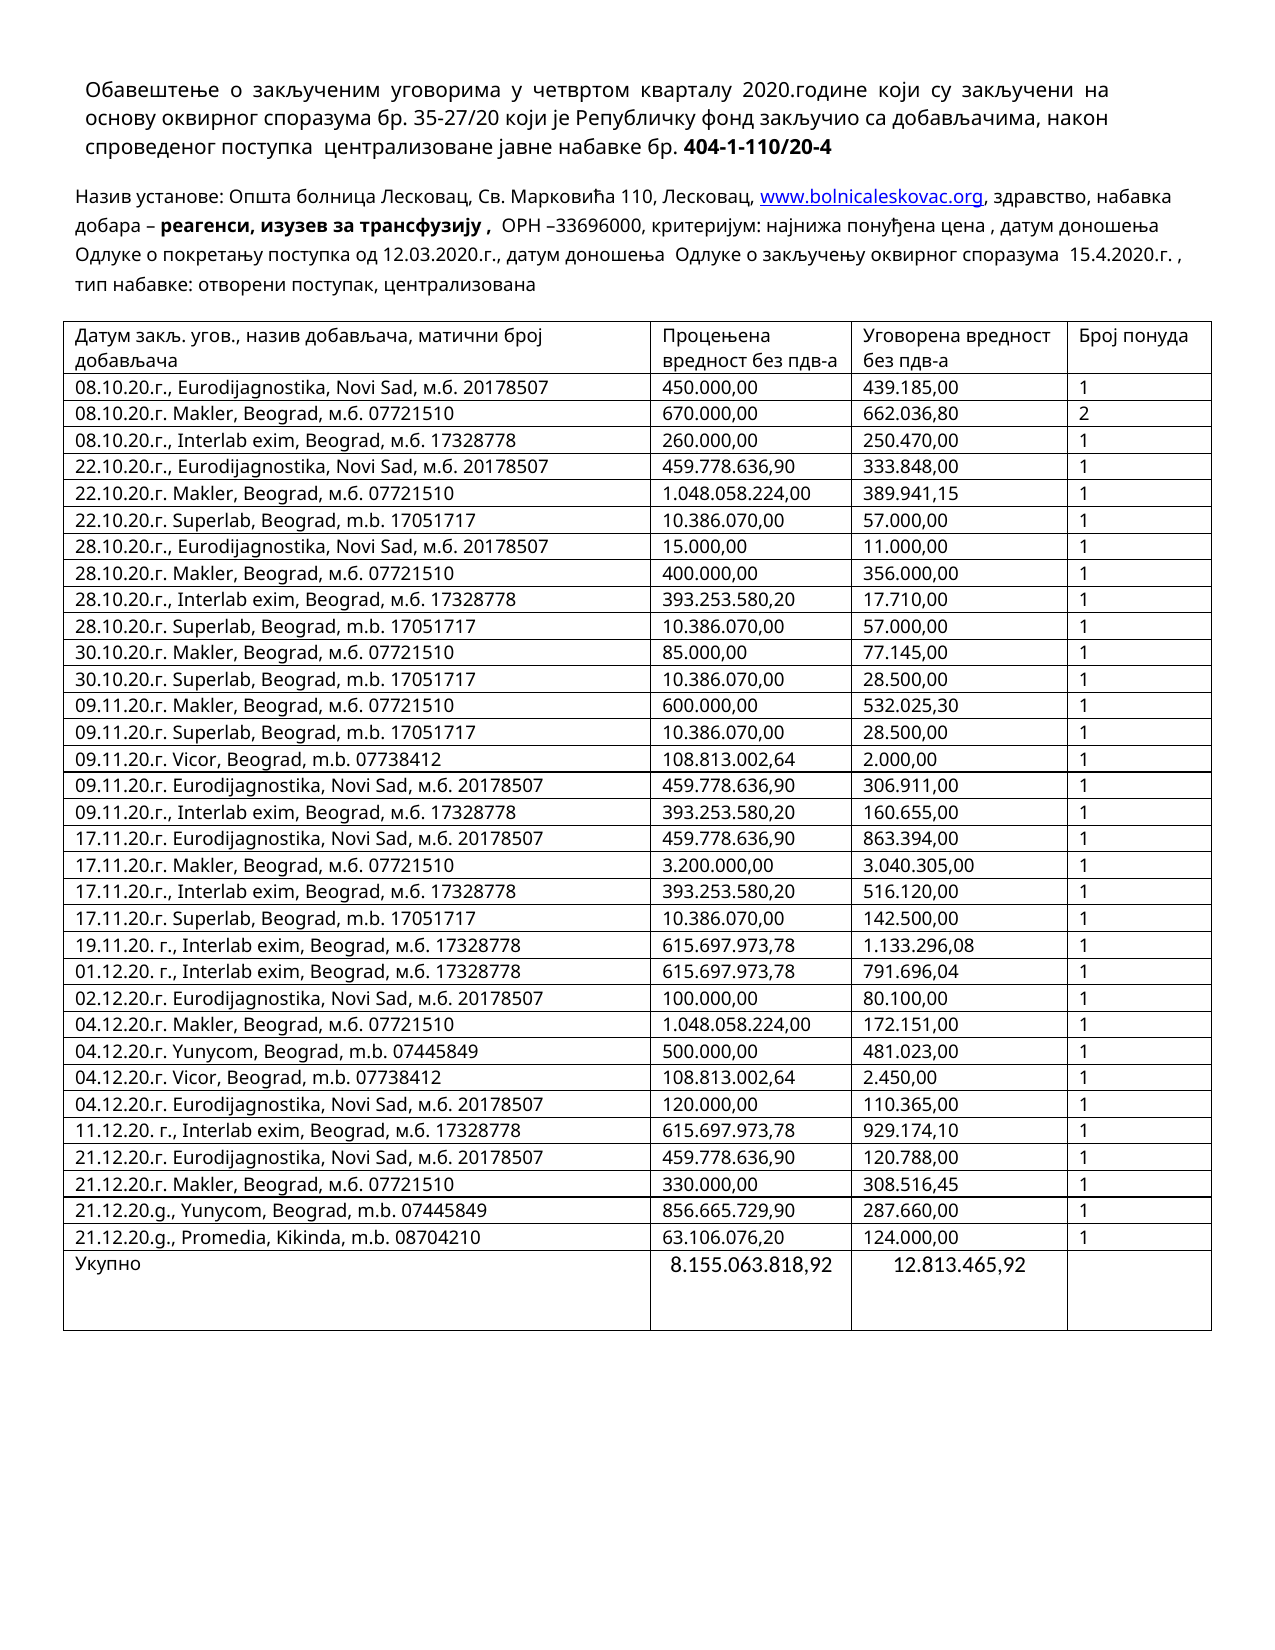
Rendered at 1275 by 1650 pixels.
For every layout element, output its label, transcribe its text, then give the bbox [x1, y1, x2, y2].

table_cell 670.000,00 [651, 401, 851, 426]
table_cell 306.911,00 [852, 773, 1067, 798]
table_cell 1 [1068, 640, 1211, 665]
table_cell 333.848,00 [852, 454, 1067, 479]
table_cell 04.12.20.г. Eurodijagnostika, Novi Sad, м.б. 20178507 [64, 1091, 650, 1117]
table_cell 389.941,15 [852, 480, 1067, 506]
table_cell 10.386.070,00 [651, 507, 851, 532]
table_cell 63.106.076,20 [651, 1224, 851, 1249]
table_cell 532.025,30 [852, 693, 1067, 718]
table_cell 08.10.20.г., Eurodijagnostika, Novi Sad, м.б. 20178507 [64, 374, 650, 399]
table_cell 09.11.20.г., Interlab exim, Beograd, м.б. 17328778 [64, 799, 650, 824]
table_cell 1 [1068, 666, 1211, 692]
table_cell 250.470,00 [852, 427, 1067, 453]
table_cell 09.11.20.г. Vicor, Beograd, m.b. 07738412 [64, 746, 650, 771]
table_cell 615.697.973,78 [651, 1118, 851, 1143]
table_cell 1 [1068, 852, 1211, 878]
table_cell 09.11.20.г. Makler, Beograd, м.б. 07721510 [64, 693, 650, 718]
table_cell 856.665.729,90 [651, 1198, 851, 1223]
table_cell 516.120,00 [852, 879, 1067, 904]
table_cell 1 [1068, 879, 1211, 904]
table_cell 28.500,00 [852, 719, 1067, 745]
table_cell 17.11.20.г., Interlab exim, Beograd, м.б. 17328778 [64, 879, 650, 904]
table_cell 28.500,00 [852, 666, 1067, 692]
table_cell 1 [1068, 454, 1211, 479]
table_cell 929.174,10 [852, 1118, 1067, 1143]
table_cell 1 [1068, 507, 1211, 532]
table_cell 863.394,00 [852, 826, 1067, 851]
table_cell 11.000,00 [852, 534, 1067, 559]
table_cell 17.710,00 [852, 587, 1067, 612]
table_cell 142.500,00 [852, 905, 1067, 931]
table_cell 21.12.20.g., Yunycom, Beograd, m.b. 07445849 [64, 1198, 650, 1223]
table_cell 04.12.20.г. Yunycom, Beograd, m.b. 07445849 [64, 1038, 650, 1064]
table_cell 17.11.20.г. Superlab, Beograd, m.b. 17051717 [64, 905, 650, 931]
table_cell 120.000,00 [651, 1091, 851, 1117]
table_cell 21.12.20.г. Makler, Beograd, м.б. 07721510 [64, 1171, 650, 1196]
table_cell 459.778.636,90 [651, 773, 851, 798]
table_cell 21.12.20.г. Eurodijagnostika, Novi Sad, м.б. 20178507 [64, 1144, 650, 1170]
table_cell 85.000,00 [651, 640, 851, 665]
table_cell 80.100,00 [852, 985, 1067, 1011]
table_cell 1 [1068, 587, 1211, 612]
table_cell 615.697.973,78 [651, 959, 851, 984]
table_cell 1 [1068, 799, 1211, 824]
table_cell 19.11.20. г., Interlab exim, Beograd, м.б. 17328778 [64, 932, 650, 957]
table_cell 459.778.636,90 [651, 826, 851, 851]
table_cell 77.145,00 [852, 640, 1067, 665]
table_cell 1 [1068, 959, 1211, 984]
table_cell 308.516,45 [852, 1171, 1067, 1196]
table_cell 22.10.20.г. Makler, Beograd, м.б. 07721510 [64, 480, 650, 506]
table_cell 04.12.20.г. Makler, Beograd, м.б. 07721510 [64, 1012, 650, 1037]
table_cell 1 [1068, 560, 1211, 586]
table_cell 120.788,00 [852, 1144, 1067, 1170]
table_cell 11.12.20. г., Interlab exim, Beograd, м.б. 17328778 [64, 1118, 650, 1143]
table_cell 500.000,00 [651, 1038, 851, 1064]
table_cell 600.000,00 [651, 693, 851, 718]
table_cell 04.12.20.г. Vicor, Beograd, m.b. 07738412 [64, 1065, 650, 1090]
table_cell 1 [1068, 932, 1211, 957]
table_cell 439.185,00 [852, 374, 1067, 399]
table_cell 791.696,04 [852, 959, 1067, 984]
table_cell 615.697.973,78 [651, 932, 851, 957]
table_cell 1.048.058.224,00 [651, 1012, 851, 1037]
table_cell 09.11.20.г. Superlab, Beograd, m.b. 17051717 [64, 719, 650, 745]
table_cell 09.11.20.г. Eurodijagnostika, Novi Sad, м.б. 20178507 [64, 773, 650, 798]
table_cell 330.000,00 [651, 1171, 851, 1196]
table_cell 3.200.000,00 [651, 852, 851, 878]
table_cell 1 [1068, 1118, 1211, 1143]
table_cell 17.11.20.г. Eurodijagnostika, Novi Sad, м.б. 20178507 [64, 826, 650, 851]
table_cell 393.253.580,20 [651, 587, 851, 612]
table_cell 172.151,00 [852, 1012, 1067, 1037]
table_cell 1 [1068, 1091, 1211, 1117]
table_cell 1 [1068, 427, 1211, 453]
table_cell 08.10.20.г., Interlab exim, Beograd, м.б. 17328778 [64, 427, 650, 453]
table_cell 1 [1068, 534, 1211, 559]
table_cell 10.386.070,00 [651, 666, 851, 692]
table_cell 110.365,00 [852, 1091, 1067, 1117]
table_cell [1068, 1251, 1211, 1330]
table_cell 1 [1068, 826, 1211, 851]
table_cell 3.040.305,00 [852, 852, 1067, 878]
table_cell 356.000,00 [852, 560, 1067, 586]
table_cell 12.813.465,92 [852, 1251, 1067, 1330]
table_cell 1 [1068, 905, 1211, 931]
table_cell 10.386.070,00 [651, 905, 851, 931]
table_cell 2.450,00 [852, 1065, 1067, 1090]
table_cell 450.000,00 [651, 374, 851, 399]
table_cell 8.155.063.818,92 [651, 1251, 851, 1330]
table_cell 22.10.20.г. Superlab, Beograd, m.b. 17051717 [64, 507, 650, 532]
table_cell 1 [1068, 693, 1211, 718]
table_cell 393.253.580,20 [651, 799, 851, 824]
table_cell 1 [1068, 480, 1211, 506]
table_cell 17.11.20.г. Makler, Beograd, м.б. 07721510 [64, 852, 650, 878]
table_cell 459.778.636,90 [651, 454, 851, 479]
table_cell 1 [1068, 374, 1211, 399]
table_cell 30.10.20.г. Makler, Beograd, м.б. 07721510 [64, 640, 650, 665]
table_cell 481.023,00 [852, 1038, 1067, 1064]
table_cell 108.813.002,64 [651, 746, 851, 771]
table_cell 1 [1068, 1012, 1211, 1037]
table_cell 2.000,00 [852, 746, 1067, 771]
table_cell 1 [1068, 1198, 1211, 1223]
table_header Обавештење о закљученим уговорима у четвртом кварталу 2020.године који су закључени на основу оквирног споразума бр. 35-27/20 који је Републичку фонд закључио са добављачима, након спроведеног поступка централизоване јавне набавке бр. 404-1-110/20-4 [74, 75, 1121, 183]
table_cell 28.10.20.г., Interlab exim, Beograd, м.б. 17328778 [64, 587, 650, 612]
table_cell 393.253.580,20 [651, 879, 851, 904]
table_header Број понуда [1068, 322, 1211, 373]
table_cell 1 [1068, 773, 1211, 798]
table_cell 1.048.058.224,00 [651, 480, 851, 506]
table_cell 1 [1068, 1065, 1211, 1090]
table_cell 22.10.20.г., Eurodijagnostika, Novi Sad, м.б. 20178507 [64, 454, 650, 479]
table_cell 28.10.20.г., Eurodijagnostika, Novi Sad, м.б. 20178507 [64, 534, 650, 559]
table_cell 1 [1068, 985, 1211, 1011]
table_cell 1 [1068, 719, 1211, 745]
table_cell 1 [1068, 1144, 1211, 1170]
table_cell 459.778.636,90 [651, 1144, 851, 1170]
table_cell 57.000,00 [852, 507, 1067, 532]
table_cell 287.660,00 [852, 1198, 1067, 1223]
table_cell 160.655,00 [852, 799, 1067, 824]
table_cell 21.12.20.g., Promedia, Kikinda, m.b. 08704210 [64, 1224, 650, 1249]
table_cell 2 [1068, 401, 1211, 426]
table_cell 28.10.20.г. Makler, Beograd, м.б. 07721510 [64, 560, 650, 586]
table_cell 100.000,00 [651, 985, 851, 1011]
table_cell 400.000,00 [651, 560, 851, 586]
table_cell 1.133.296,08 [852, 932, 1067, 957]
table_cell 1 [1068, 1171, 1211, 1196]
table_cell 57.000,00 [852, 613, 1067, 639]
table_cell 1 [1068, 746, 1211, 771]
table_cell 02.12.20.г. Eurodijagnostika, Novi Sad, м.б. 20178507 [64, 985, 650, 1011]
table_header Процењена вредност без пдв-а [651, 322, 851, 373]
table_cell 260.000,00 [651, 427, 851, 453]
table_cell 15.000,00 [651, 534, 851, 559]
table_cell 1 [1068, 1038, 1211, 1064]
table_cell 10.386.070,00 [651, 613, 851, 639]
table_cell 108.813.002,64 [651, 1065, 851, 1090]
table_cell 1 [1068, 613, 1211, 639]
table_cell 10.386.070,00 [651, 719, 851, 745]
table_cell 1 [1068, 1224, 1211, 1249]
table_cell 08.10.20.г. Makler, Beograd, м.б. 07721510 [64, 401, 650, 426]
text Назив установе: Општа болница Лесковац, Св. Марковића 110, Лесковац, www.bolnicaleskovac.org, здравство, набавка добара – реагенси, изузев за трансфузију , ОРН –33696000, критеријум: најнижа понуђена цена , датум доношења Одлуке о покретању поступка од 12.03.2020.г., датум доношења Одлуке о закључењу оквирног споразума 15.4.2020.г. , тип набавке: отворени поступак, централизована [75, 183, 1200, 296]
table_cell 30.10.20.г. Superlab, Beograd, m.b. 17051717 [64, 666, 650, 692]
table_cell 01.12.20. г., Interlab exim, Beograd, м.б. 17328778 [64, 959, 650, 984]
table_cell 124.000,00 [852, 1224, 1067, 1249]
table_cell 28.10.20.г. Superlab, Beograd, m.b. 17051717 [64, 613, 650, 639]
table_cell 662.036,80 [852, 401, 1067, 426]
table_header Датум закљ. угов., назив добављача, матични број добављача [64, 322, 650, 373]
table_header Уговорена вредност без пдв-а [852, 322, 1067, 373]
table_cell Укупно [64, 1251, 650, 1330]
